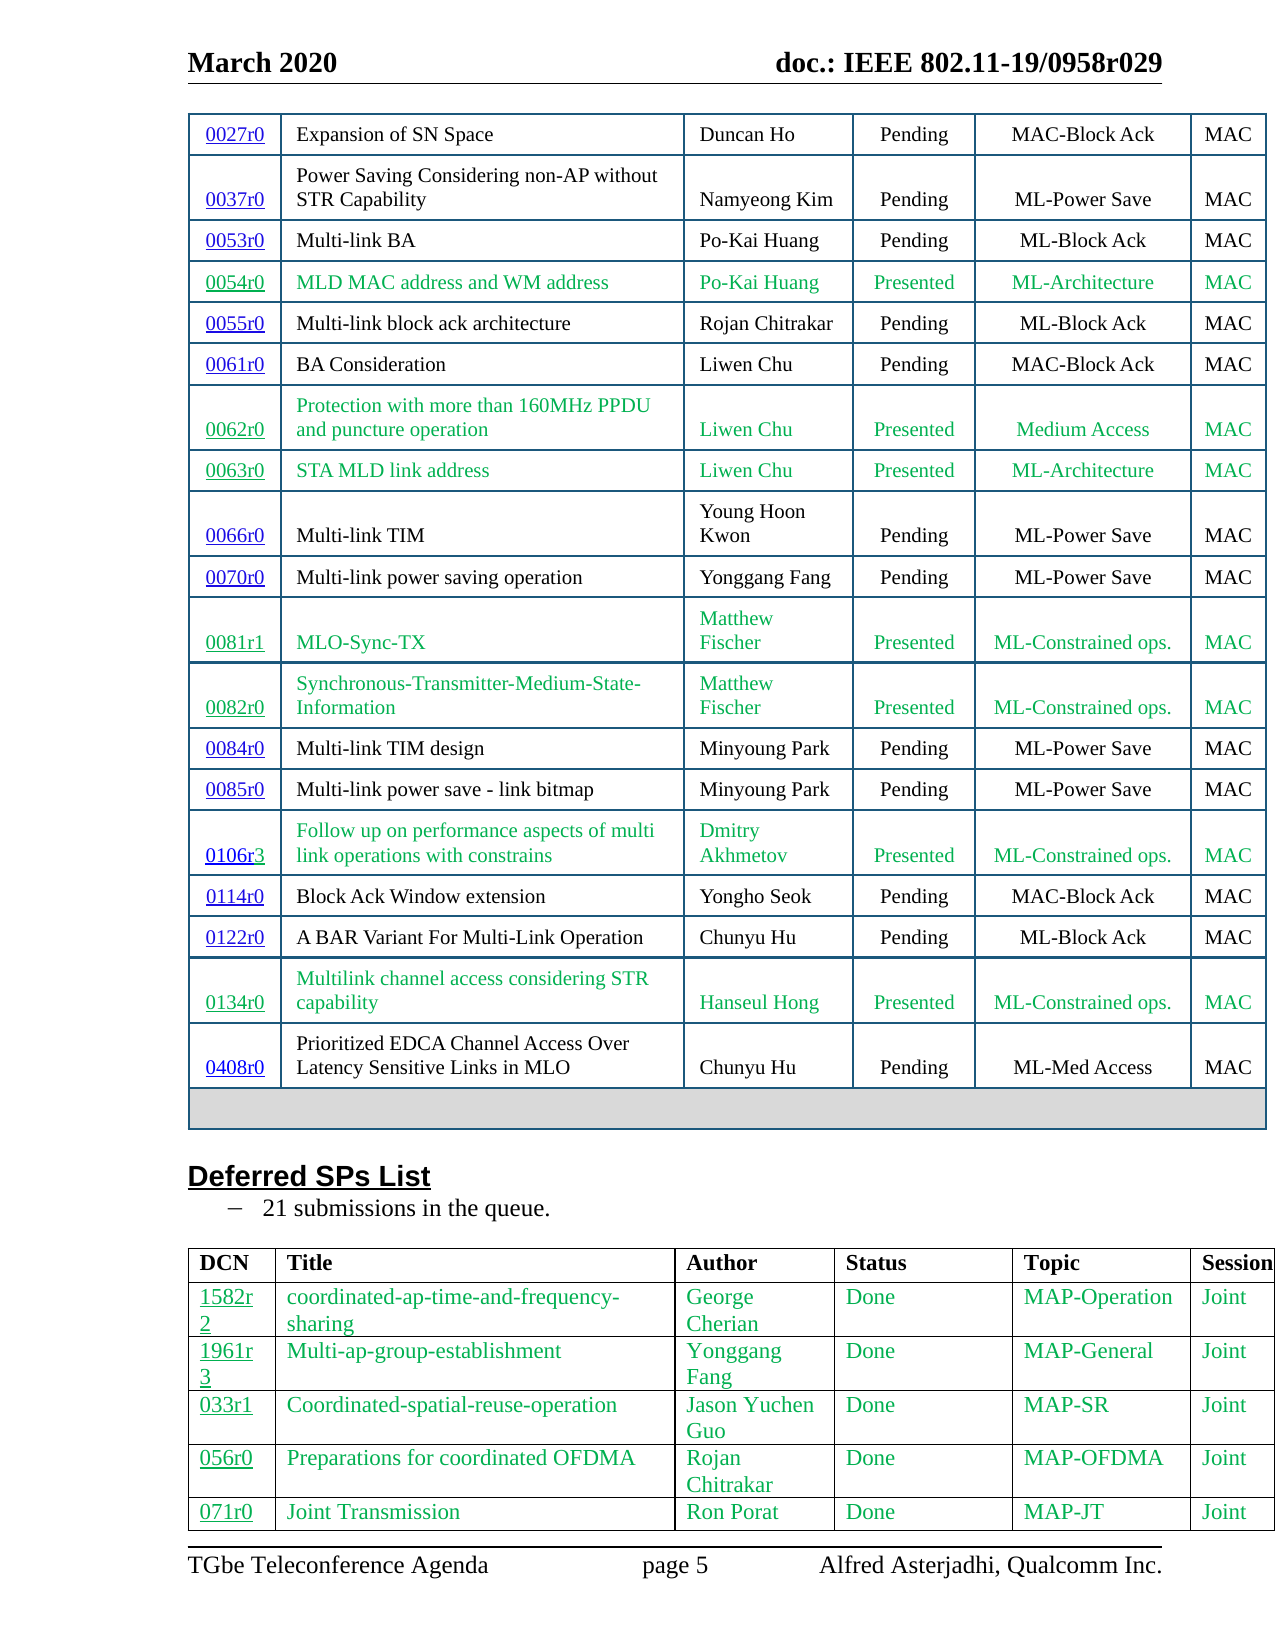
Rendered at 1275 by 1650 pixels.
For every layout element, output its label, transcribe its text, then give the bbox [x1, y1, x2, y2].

table_cell Po-Kai Huang [685, 221, 852, 260]
table_cell 1961r3 [211, 1337, 275, 1390]
table_header Status [835, 1249, 1012, 1282]
table_cell MAC [1192, 959, 1265, 1022]
table_cell ML-Constrained ops. [976, 959, 1190, 1022]
table_cell Presented [854, 451, 974, 490]
table_cell 0082r0 [190, 664, 280, 727]
table_cell Matthew Fischer [685, 598, 852, 661]
table_cell MAC [1192, 729, 1265, 768]
table_cell 056r0 [189, 1445, 275, 1497]
table_cell Presented [854, 664, 974, 727]
table_cell 0070r0 [190, 557, 280, 596]
table_cell ML-Constrained ops. [976, 598, 1190, 661]
table_cell Presented [854, 262, 974, 301]
table_cell Presented [854, 386, 974, 449]
table_cell Yongho Seok [685, 876, 852, 915]
table_cell Pending [854, 770, 974, 809]
table_cell Multi-ap-group-establishment [276, 1337, 674, 1390]
table_cell Liwen Chu [685, 451, 852, 490]
table_cell Pending [854, 303, 974, 342]
table_cell Power Saving Considering non-AP without STR Capability [282, 156, 683, 219]
table_cell MAC [1192, 492, 1265, 555]
table_cell 0037r0 [190, 156, 280, 219]
table_cell ML-Block Ack [976, 303, 1190, 342]
table_cell Coordinated-spatial-reuse-operation [276, 1391, 674, 1443]
table_cell Joint [1191, 1498, 1274, 1530]
table_cell ML-Constrained ops. [976, 811, 1190, 874]
table_cell Pending [854, 729, 974, 768]
table_cell BA Consideration [282, 344, 683, 383]
table_cell ML-Power Save [976, 492, 1190, 555]
table_cell Multi-link block ack architecture [282, 303, 683, 342]
table_cell 0061r0 [190, 344, 280, 383]
table_header Session [1191, 1249, 1274, 1282]
table_cell Liwen Chu [685, 344, 852, 383]
table_cell Pending [854, 344, 974, 383]
table_cell Multi-link BA [282, 221, 683, 260]
table_cell Liwen Chu [685, 386, 852, 449]
table_cell MAC-Block Ack [976, 115, 1190, 154]
table_cell ML-Block Ack [976, 221, 1190, 260]
table_cell Done [835, 1283, 1012, 1336]
table_cell 0055r0 [190, 303, 280, 342]
table_cell MAC-Block Ack [976, 344, 1190, 383]
table_cell Pending [854, 917, 974, 956]
table_cell 0053r0 [190, 221, 280, 260]
table_cell MLO-Sync-TX [282, 598, 683, 661]
table_cell 0054r0 [190, 262, 280, 301]
table_cell Multi-link power saving operation [282, 557, 683, 596]
table_cell Young Hoon Kwon [685, 492, 852, 555]
table_cell Yonggang Fang [732, 1337, 834, 1390]
table_cell ML-Power Save [976, 156, 1190, 219]
table_cell 1582r2 [189, 1283, 275, 1336]
subtitle Deferred SPs List [187, 1159, 1162, 1193]
table_cell Presented [854, 811, 974, 874]
table_cell Synchronous-Transmitter-Medium-State-Information [282, 664, 683, 727]
table_cell MAC [1192, 156, 1265, 219]
table_cell MAC [1192, 303, 1265, 342]
table_cell ML-Power Save [976, 770, 1190, 809]
table_cell MAC [1192, 917, 1265, 956]
table_cell MAC [1192, 221, 1265, 260]
table_cell Pending [854, 492, 974, 555]
table_cell Joint [1191, 1337, 1274, 1390]
table_cell A BAR Variant For Multi-Link Operation [282, 917, 683, 956]
table_cell Expansion of SN Space [282, 115, 683, 154]
table_cell George Cherian [676, 1283, 834, 1336]
list 21 submissions in the queue. [225, 1193, 1162, 1221]
table_cell 0114r0 [190, 876, 280, 915]
table_cell Joint [1191, 1283, 1274, 1336]
table_cell Po-Kai Huang [685, 262, 852, 301]
table_cell ML-Constrained ops. [976, 664, 1190, 727]
table_cell Duncan Ho [685, 115, 852, 154]
table_cell MAC [1192, 598, 1265, 661]
table_cell Done [835, 1391, 1012, 1443]
table_cell MAC [1192, 451, 1265, 490]
table_cell MAC [1192, 115, 1265, 154]
table_cell Pending [854, 557, 974, 596]
table_cell Pending [854, 156, 974, 219]
table_cell Multilink channel access considering STR capability [282, 959, 683, 1022]
table_cell Medium Access [976, 386, 1190, 449]
table_cell Block Ack Window extension [282, 876, 683, 915]
table_cell 0084r0 [190, 729, 280, 768]
table_cell Yonggang Fang [685, 557, 852, 596]
table_cell Minyoung Park [685, 770, 852, 809]
table_cell Jason Yuchen Guo [726, 1391, 834, 1443]
table_cell Chunyu Hu [685, 917, 852, 956]
table_cell MAP-General [1013, 1337, 1190, 1390]
table_cell 0085r0 [190, 770, 280, 809]
table_cell Pending [854, 1024, 974, 1087]
table_cell Done [835, 1445, 1012, 1497]
table_cell 0027r0 [190, 115, 280, 154]
table_cell MAC [1192, 811, 1265, 874]
table_cell 071r0 [189, 1498, 275, 1530]
table_cell 0062r0 [190, 386, 280, 449]
table_cell MAC [1192, 876, 1265, 915]
table_cell ML-Power Save [976, 557, 1190, 596]
table_cell Multi-link power save - link bitmap [282, 770, 683, 809]
table_cell ML-Block Ack [976, 917, 1190, 956]
table_cell 0134r0 [190, 959, 280, 1022]
table_cell ML-Architecture [976, 451, 1190, 490]
table_cell Namyeong Kim [685, 156, 852, 219]
table_cell Pending [854, 221, 974, 260]
table_cell 033r1 [189, 1391, 275, 1443]
table_cell Follow up on performance aspects of multi link operations with constrains [282, 811, 683, 874]
table_cell Done [835, 1498, 1012, 1530]
table_cell Chunyu Hu [685, 1024, 852, 1087]
table_cell Multi-link TIM [282, 492, 683, 555]
table_cell [190, 1089, 1265, 1128]
table_cell Presented [854, 598, 974, 661]
table_header Topic [1013, 1249, 1190, 1282]
table_cell STA MLD link address [282, 451, 683, 490]
table_cell Pending [854, 115, 974, 154]
table_cell 0106r3 [190, 811, 280, 874]
table_cell Dmitry Akhmetov [685, 811, 852, 874]
table_cell Joint Transmission [276, 1498, 674, 1530]
table_cell Done [835, 1337, 1012, 1390]
table_cell MAP-JT [1013, 1498, 1190, 1530]
table_cell MAC [1192, 770, 1265, 809]
table_header Title [276, 1249, 674, 1282]
table_cell Preparations for coordinated OFDMA [276, 1445, 674, 1497]
table_cell Rojan Chitrakar [685, 303, 852, 342]
table_cell Joint [1191, 1445, 1274, 1497]
table_cell Minyoung Park [685, 729, 852, 768]
table_cell 0081r1 [190, 598, 280, 661]
table_cell 0063r0 [190, 451, 280, 490]
table_cell Protection with more than 160MHz PPDU and puncture operation [282, 386, 683, 449]
table_cell Hanseul Hong [685, 959, 852, 1022]
table_cell Presented [854, 959, 974, 1022]
table_cell 0408r0 [190, 1024, 280, 1087]
table_cell MAC [1192, 262, 1265, 301]
table_cell ML-Power Save [976, 729, 1190, 768]
table_cell MAC-Block Ack [976, 876, 1190, 915]
table_cell MAC [1192, 664, 1265, 727]
table_cell Joint [1191, 1391, 1274, 1443]
table_cell ML-Architecture [976, 262, 1190, 301]
table_cell Prioritized EDCA Channel Access Over Latency Sensitive Links in MLO [282, 1024, 683, 1087]
table_cell MAC [1192, 386, 1265, 449]
table_cell ML-Med Access [976, 1024, 1190, 1087]
table_cell Ron Porat [676, 1498, 834, 1530]
table_cell Pending [854, 876, 974, 915]
table_cell MAC [1192, 344, 1265, 383]
table_header Author [676, 1249, 834, 1282]
table_cell MAC [1192, 1024, 1265, 1087]
table_cell MLD MAC address and WM address [282, 262, 683, 301]
table_cell Rojan Chitrakar [741, 1445, 834, 1497]
table_cell MAP-Operation [1013, 1283, 1190, 1336]
table_cell MAP-OFDMA [1013, 1445, 1190, 1497]
table_cell 0066r0 [190, 492, 280, 555]
table_cell MAC [1192, 557, 1265, 596]
table_header DCN [189, 1249, 275, 1282]
table_cell 0122r0 [190, 917, 280, 956]
table_cell MAP-SR [1013, 1391, 1190, 1443]
table_cell Matthew Fischer [685, 664, 852, 727]
table_cell coordinated-ap-time-and-frequency-sharing [276, 1283, 674, 1336]
table_cell Multi-link TIM design [282, 729, 683, 768]
